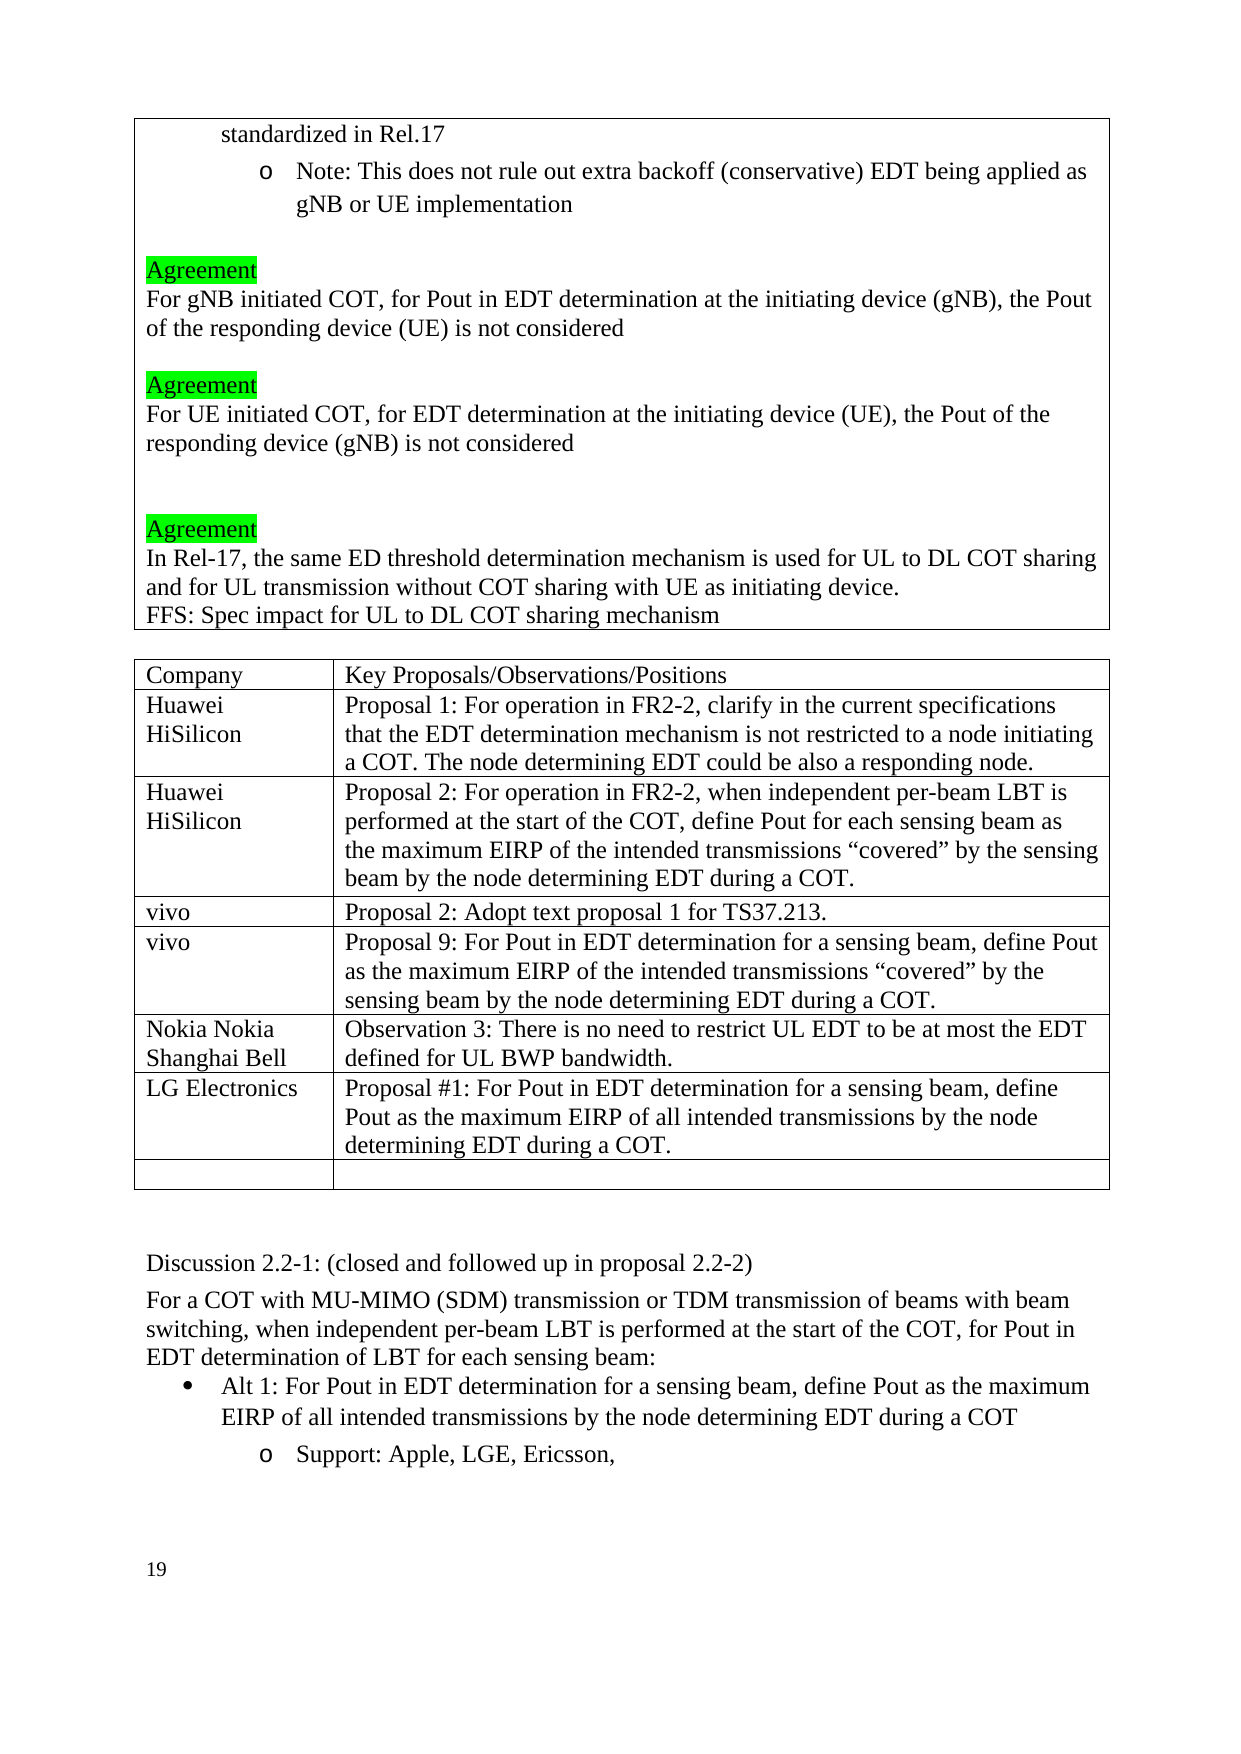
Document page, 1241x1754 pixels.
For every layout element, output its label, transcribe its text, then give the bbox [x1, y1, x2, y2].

table_cell Huawei HiSilicon [135, 690, 333, 776]
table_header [135, 119, 1109, 629]
table_cell Huawei HiSilicon [135, 777, 333, 896]
table_cell Proposal 2: Adopt text proposal 1 for TS37.213. [334, 897, 1109, 926]
table_cell vivo [135, 897, 333, 926]
table_cell [334, 1160, 1109, 1189]
table_header Company [135, 660, 333, 689]
table_cell Proposal 2: For operation in FR2-2, when independent per-beam LBT is performed at the start of the COT, define Pout for each sensing beam as the maximum EIRP of the intended transmissions “covered” by the sensing beam by the node determining EDT during a COT. [334, 777, 1109, 896]
text Discussion 2.2-1: (closed and followed up in proposal 2.2-2) [146, 1248, 1122, 1276]
table_cell Proposal 9: For Pout in EDT determination for a sensing beam, define Pout as the maximum EIRP of the intended transmissions “covered” by the sensing beam by the node determining EDT during a COT. [334, 927, 1109, 1013]
table_cell Proposal 1: For operation in FR2-2, clarify in the current specifications that the EDT determination mechanism is not restricted to a node initiating a COT. The node determining EDT could be also a responding node. [334, 690, 1109, 776]
table_cell Nokia Nokia Shanghai Bell [135, 1015, 333, 1072]
text For a COT with MU-MIMO (SDM) transmission or TDM transmission of beams with beam switching, when independent per-beam LBT is performed at the start of the COT, for Pout in EDT determination of LBT for each sensing beam: [146, 1285, 1122, 1371]
table_cell LG Electronics [135, 1073, 333, 1159]
table_cell Observation 3: There is no need to restrict UL EDT to be at most the EDT defined for UL BWP bandwidth. [334, 1015, 1109, 1072]
table_cell vivo [135, 927, 333, 1013]
table_cell Proposal #1: For Pout in EDT determination for a sensing beam, define Pout as the maximum EIRP of all intended transmissions by the node determining EDT during a COT. [334, 1073, 1109, 1159]
table_header Key Proposals/Observations/Positions [334, 660, 1109, 689]
list Alt 1: For Pout in EDT determination for a sensing beam, define Pout as the maximum EIRP of all intended transmissions by the node determining EDT during a COT [183, 1371, 1122, 1431]
table_cell [135, 1160, 333, 1189]
list Support: Apple, LGE, Ericsson, [258, 1439, 1122, 1470]
